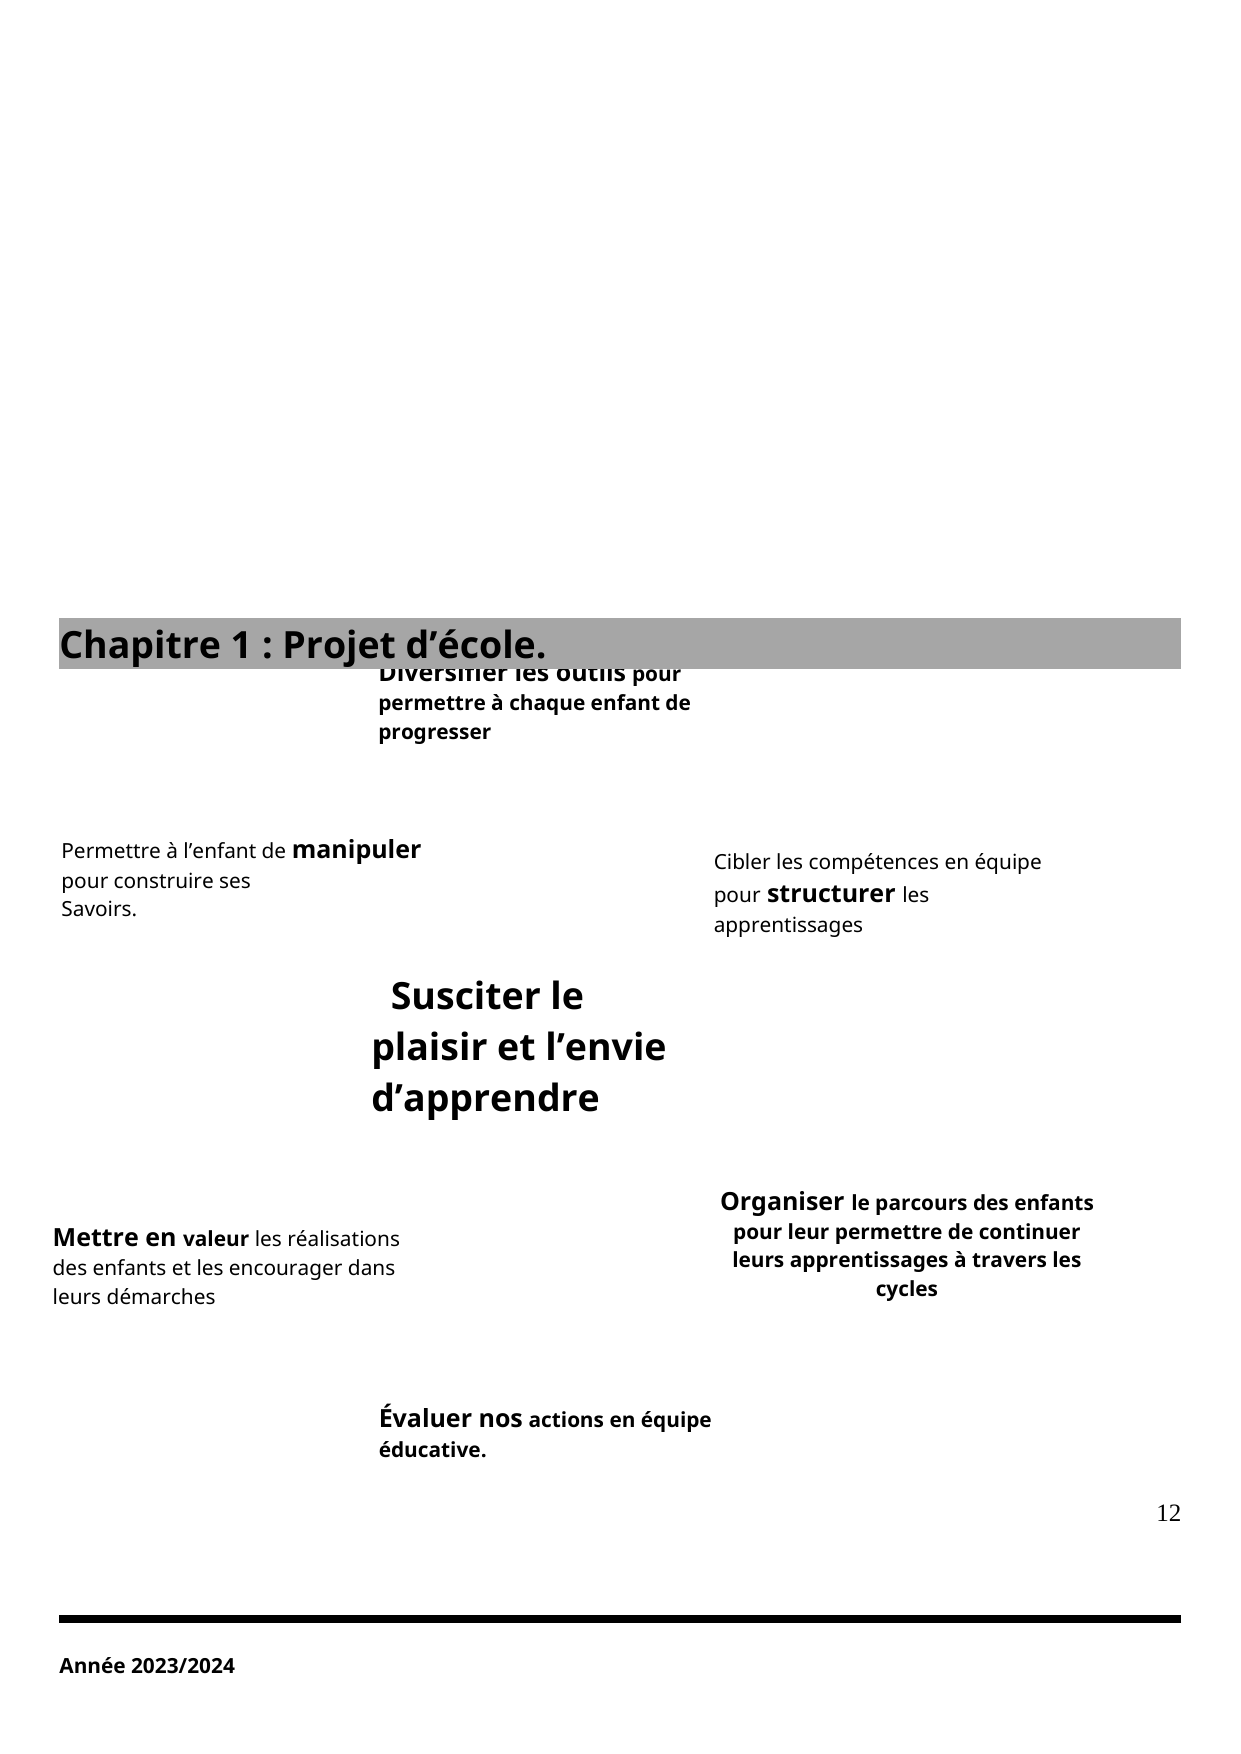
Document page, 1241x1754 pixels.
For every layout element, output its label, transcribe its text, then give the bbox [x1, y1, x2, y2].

text Chapitre 1 : Projet d’école. [59, 618, 1181, 669]
